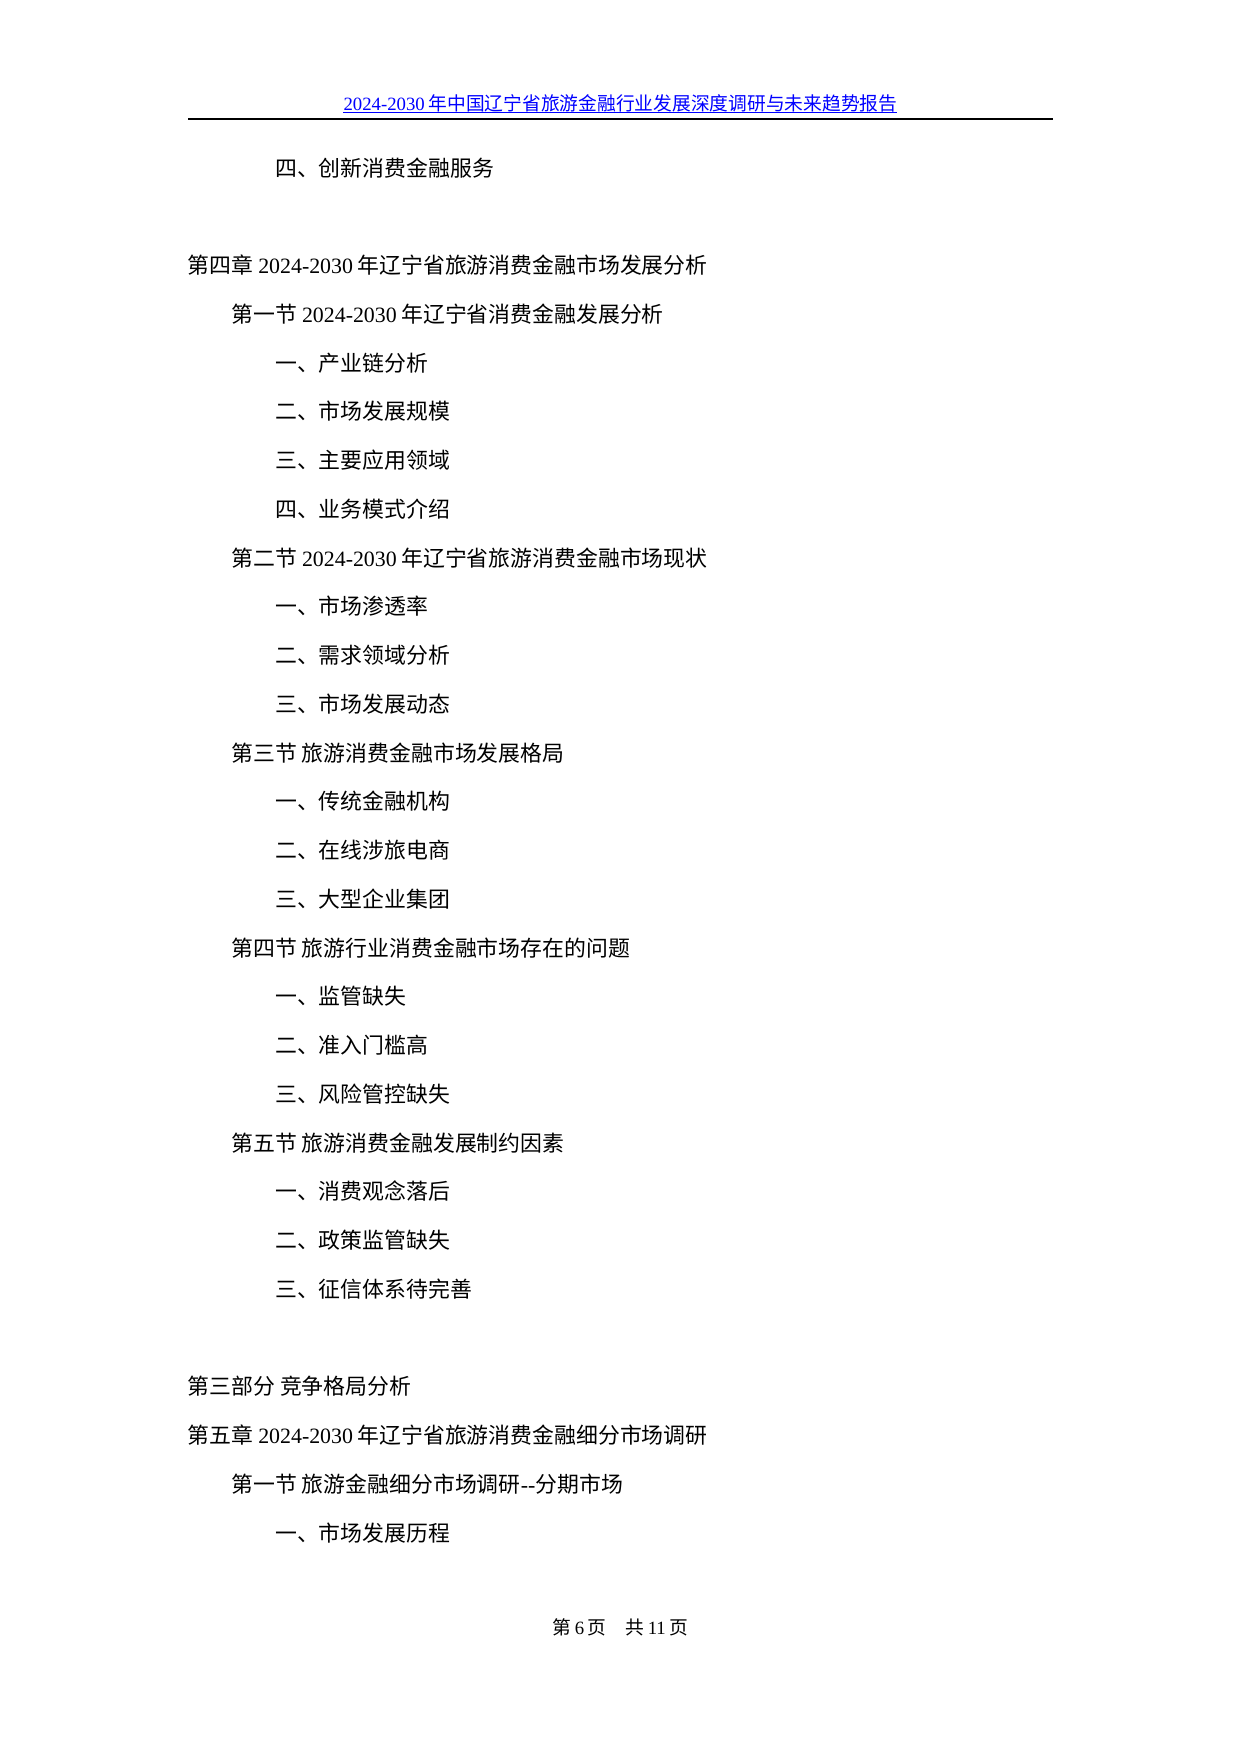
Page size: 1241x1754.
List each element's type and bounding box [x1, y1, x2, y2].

text [187, 150, 1053, 1548]
